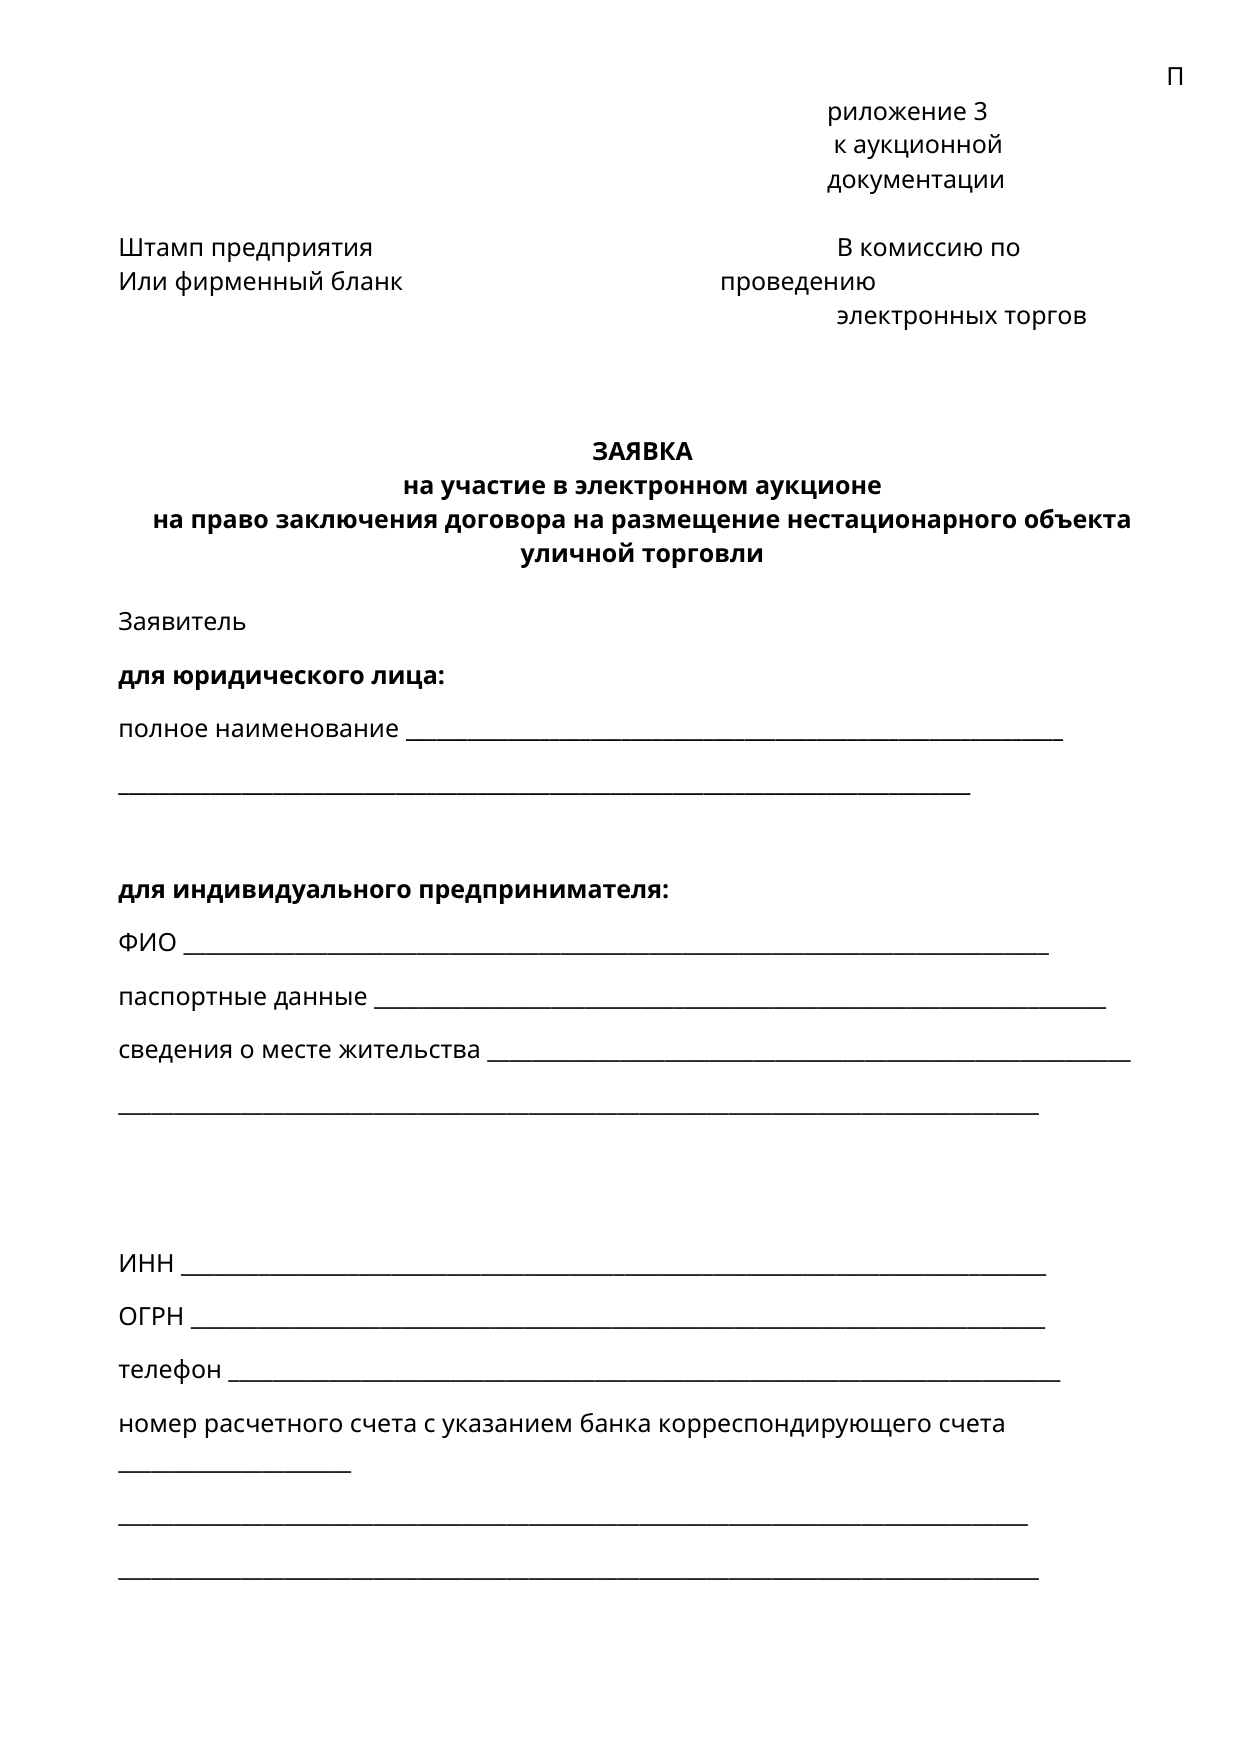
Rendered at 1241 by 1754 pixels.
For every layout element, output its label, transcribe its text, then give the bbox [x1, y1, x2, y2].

table_header В комиссию по проведению электронных торгов [709, 229, 1181, 366]
text Приложение 3 [827, 59, 1166, 127]
text ИНН ______________________________________________________________________________ [118, 1245, 1166, 1279]
text ЗАЯВКА [118, 434, 1166, 468]
text __________________________________________________________________________________ [118, 1496, 1166, 1530]
text полное наименование ________________________________________________________________ [118, 711, 1166, 745]
text ___________________________________________________________________________________ [118, 1085, 1166, 1119]
text на право заключения договора на размещение нестационарного объекта уличной торговли [118, 502, 1166, 570]
table_header Штамп предприятия Или фирменный бланк [107, 229, 709, 366]
text ОГРН _____________________________________________________________________________ [118, 1299, 1166, 1333]
text Заявитель [118, 604, 1166, 638]
text ___________________________________________________________________________________ [118, 1549, 1166, 1583]
text для индивидуального предпринимателя: [118, 871, 1166, 905]
text для юридического лица: [118, 657, 1166, 692]
text сведения о месте жительства __________________________________________________________ [118, 1032, 1166, 1066]
text на участие в электронном аукционе [118, 468, 1166, 502]
text паспортные данные __________________________________________________________________ [118, 978, 1166, 1012]
text телефон ___________________________________________________________________________ [118, 1352, 1166, 1386]
text ___________________________________________________________________________________ [118, 764, 1166, 798]
text к аукционной документации [827, 127, 1166, 195]
text ФИО ______________________________________________________________________________ [118, 925, 1166, 959]
text номер расчетного счета с указанием банка корреспондирующего счета _____________________ [118, 1406, 1166, 1476]
